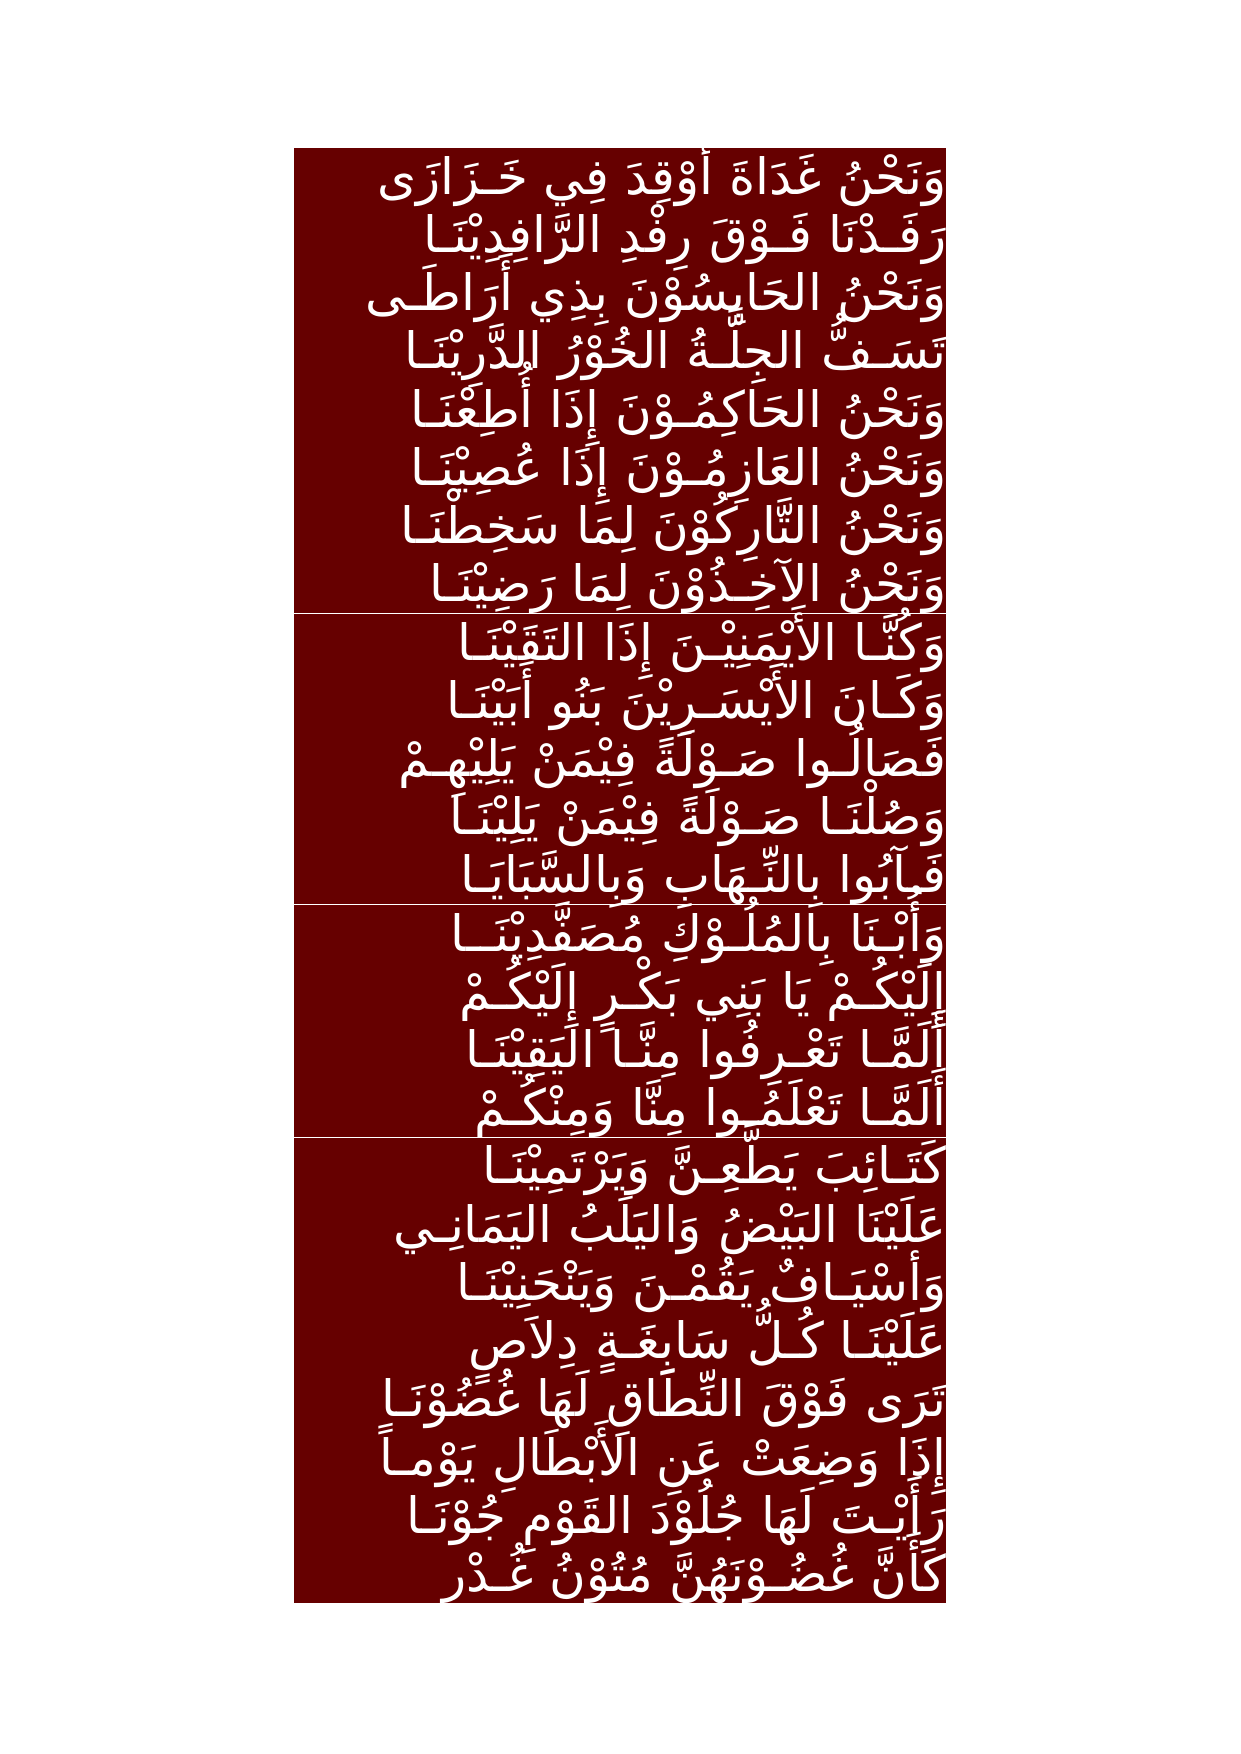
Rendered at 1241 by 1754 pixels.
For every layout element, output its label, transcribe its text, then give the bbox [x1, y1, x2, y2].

table_cell أَلَمَّـا تَعْـرِفُوا مِنَّـا اليَقِيْنَـا [294, 1021, 946, 1079]
table_cell عَلَيْنَا البَيْضُ وَاليَلَبُ اليَمَانِـي [294, 1196, 946, 1254]
table_cell وَصُلْنَـا صَـوْلَةً فِيْمَنْ يَلِيْنَـا [294, 788, 946, 846]
table_cell كَتَـائِبَ يَطَّعِـنَّ وَيَرْتَمِيْنَـا [294, 1138, 946, 1196]
table_cell إِلَيْكُـمْ يَا بَنِي بَكْـرٍ إِلَيْكُـمْ [294, 963, 946, 1021]
table_cell وَنَحْنُ التَّارِكُوْنَ لِمَا سَخِطْنَـا [294, 497, 946, 555]
table_cell تَسَـفُّ الجِلَّـةُ الخُوْرُ الدَّرِيْنَـا [294, 322, 946, 381]
table_cell تَرَى فَوْقَ النِّطَاقِ لَهَا غُضُوْنَـا [294, 1370, 946, 1429]
table_cell رَفَـدْنَا فَـوْقَ رِفْدِ الرَّافِدِيْنَـا [294, 206, 946, 264]
table_cell رَأَيْـتَ لَهَا جُلُوْدَ القَوْمِ جُوْنَـا [294, 1487, 946, 1545]
table_cell فَصَالُـوا صَـوْلَةً فِيْمَنْ يَلِيْهِـمْ [294, 730, 946, 788]
table_cell أَلَمَّـا تَعْلَمُـوا مِنَّا وَمِنْكُـمْ [294, 1079, 946, 1137]
table_cell وَنَحْنُ العَازِمُـوْنَ إِذَا عُصِيْنَـا [294, 439, 946, 497]
table_cell وَنَحْنُ الحَاكِمُـوْنَ إِذَا أُطِعْنَـا [294, 381, 946, 439]
table_cell وَأسْيَـافٌ يَقُمْـنَ وَيَنْحَنِيْنَـا [294, 1254, 946, 1312]
table_cell وَنَحْنُ الحَابِسُوْنَ بِذِي أَرَاطَـى [294, 264, 946, 322]
table_cell وَأُبْـنَا بِالمُلُـوْكِ مُصَفَّدِيْنَــا [294, 905, 946, 963]
table_cell عَلَيْنَـا كُـلُّ سَابِغَـةٍ دِلاَصٍ [294, 1312, 946, 1370]
table_cell وَنَحْنُ غَدَاةَ أَوْقِدَ فِي خَـزَازَى [294, 148, 946, 206]
table_cell إِذَا وَضِعَتْ عَنِ الأَبْطَالِ يَوْمـاً [294, 1429, 946, 1487]
table_cell وَكُنَّـا الأَيْمَنِيْـنَ إِذَا التَقَيْنَـا [294, 614, 946, 672]
table_cell وَكَـانَ الأَيْسَـرِيْنَ بَنُو أَبَيْنَـا [294, 672, 946, 730]
table_cell وَنَحْنُ الآخِـذُوْنَ لِمَا رَضِيْنَـا [294, 555, 946, 613]
table_cell كَأَنَّ غُضُـوْنَهُنَّ مُتُوْنُ غُـدْرٍ [294, 1545, 946, 1603]
table_cell فَـآبُوا بِالنِّـهَابِ وَبِالسَّبَايَـا [294, 846, 946, 904]
